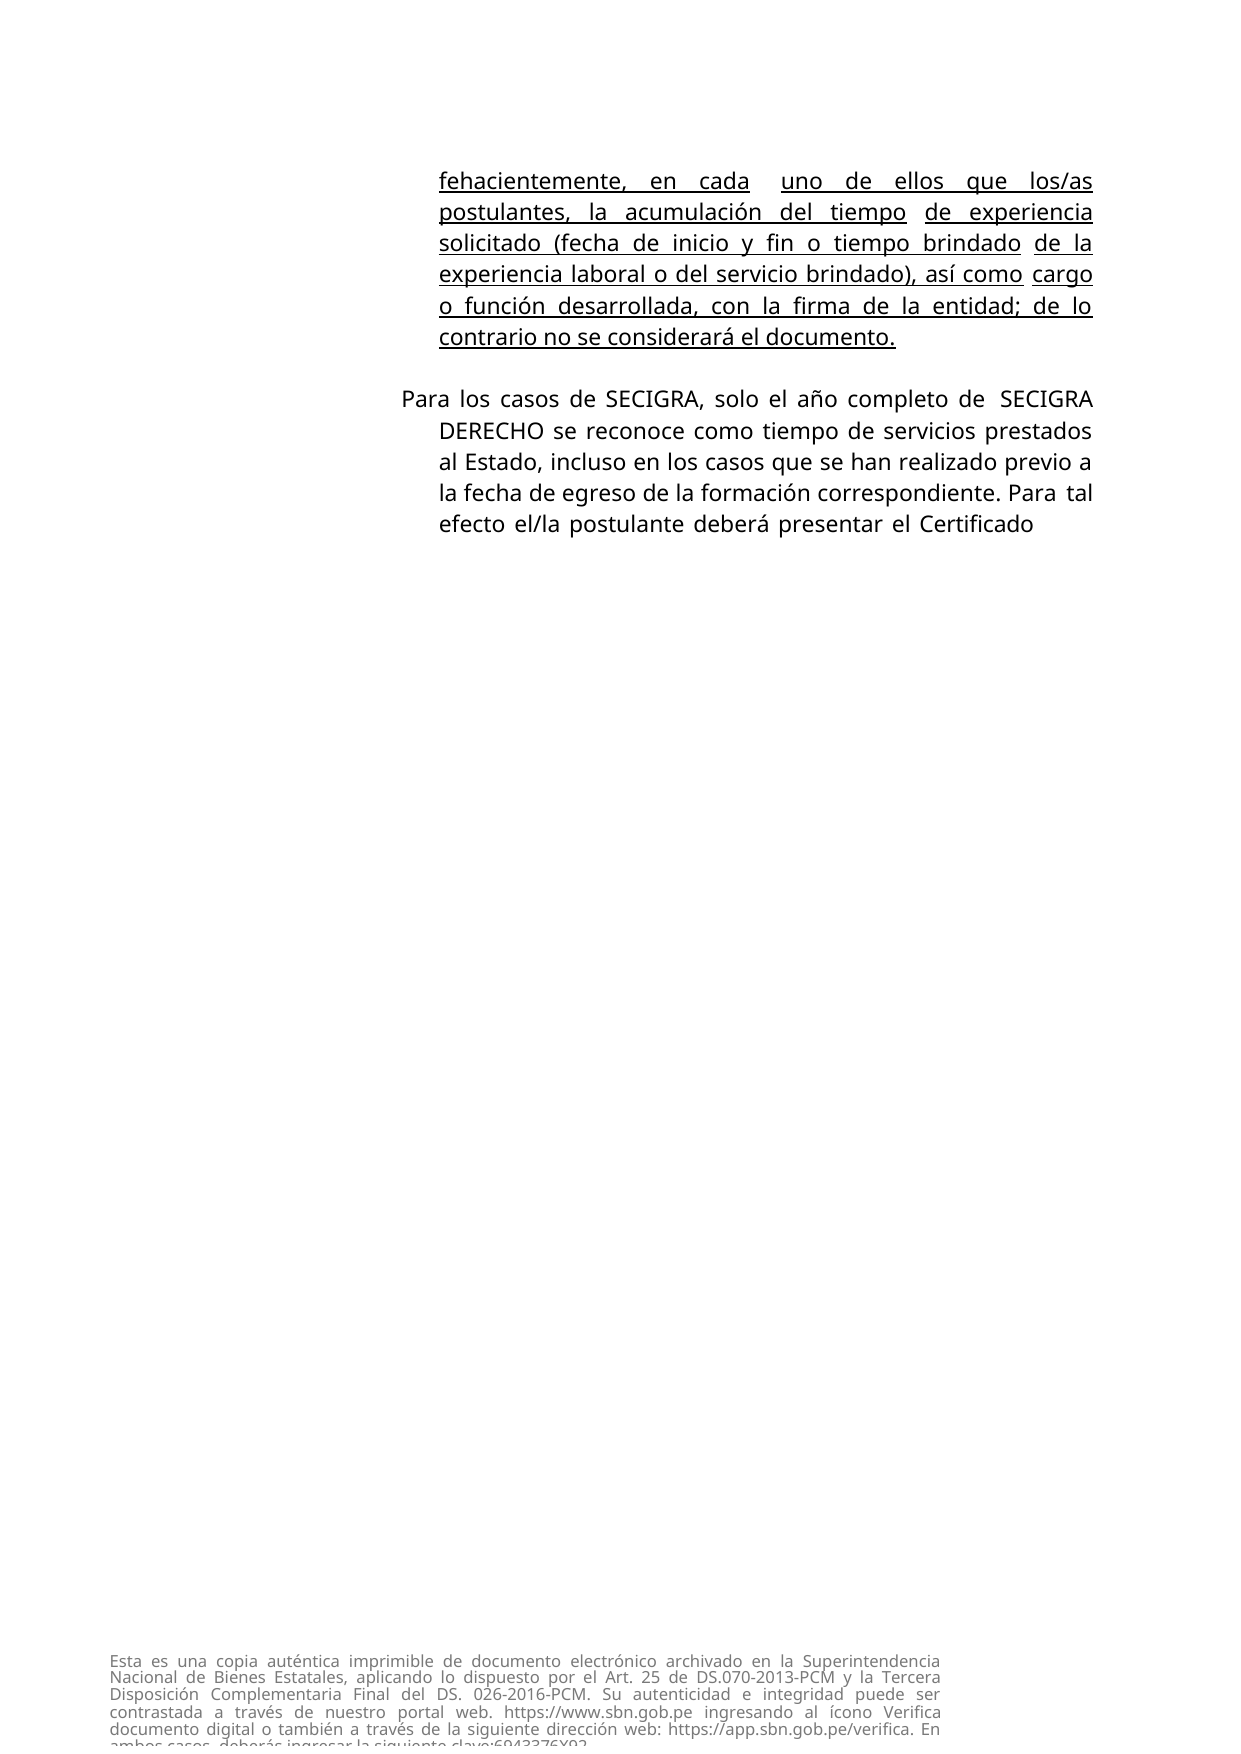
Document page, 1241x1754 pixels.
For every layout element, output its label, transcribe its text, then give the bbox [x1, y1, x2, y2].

text Para los casos de SECIGRA, solo el año completo de SECIGRA DERECHO se reconoce como tiempo de servicios prestados al Estado, incluso en los casos que se han realizado previo a la fecha de egreso de la formación correspondiente. Para tal efecto el/la postulante deberá presentar el Certificado [401, 383, 1093, 539]
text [401, 164, 1093, 352]
